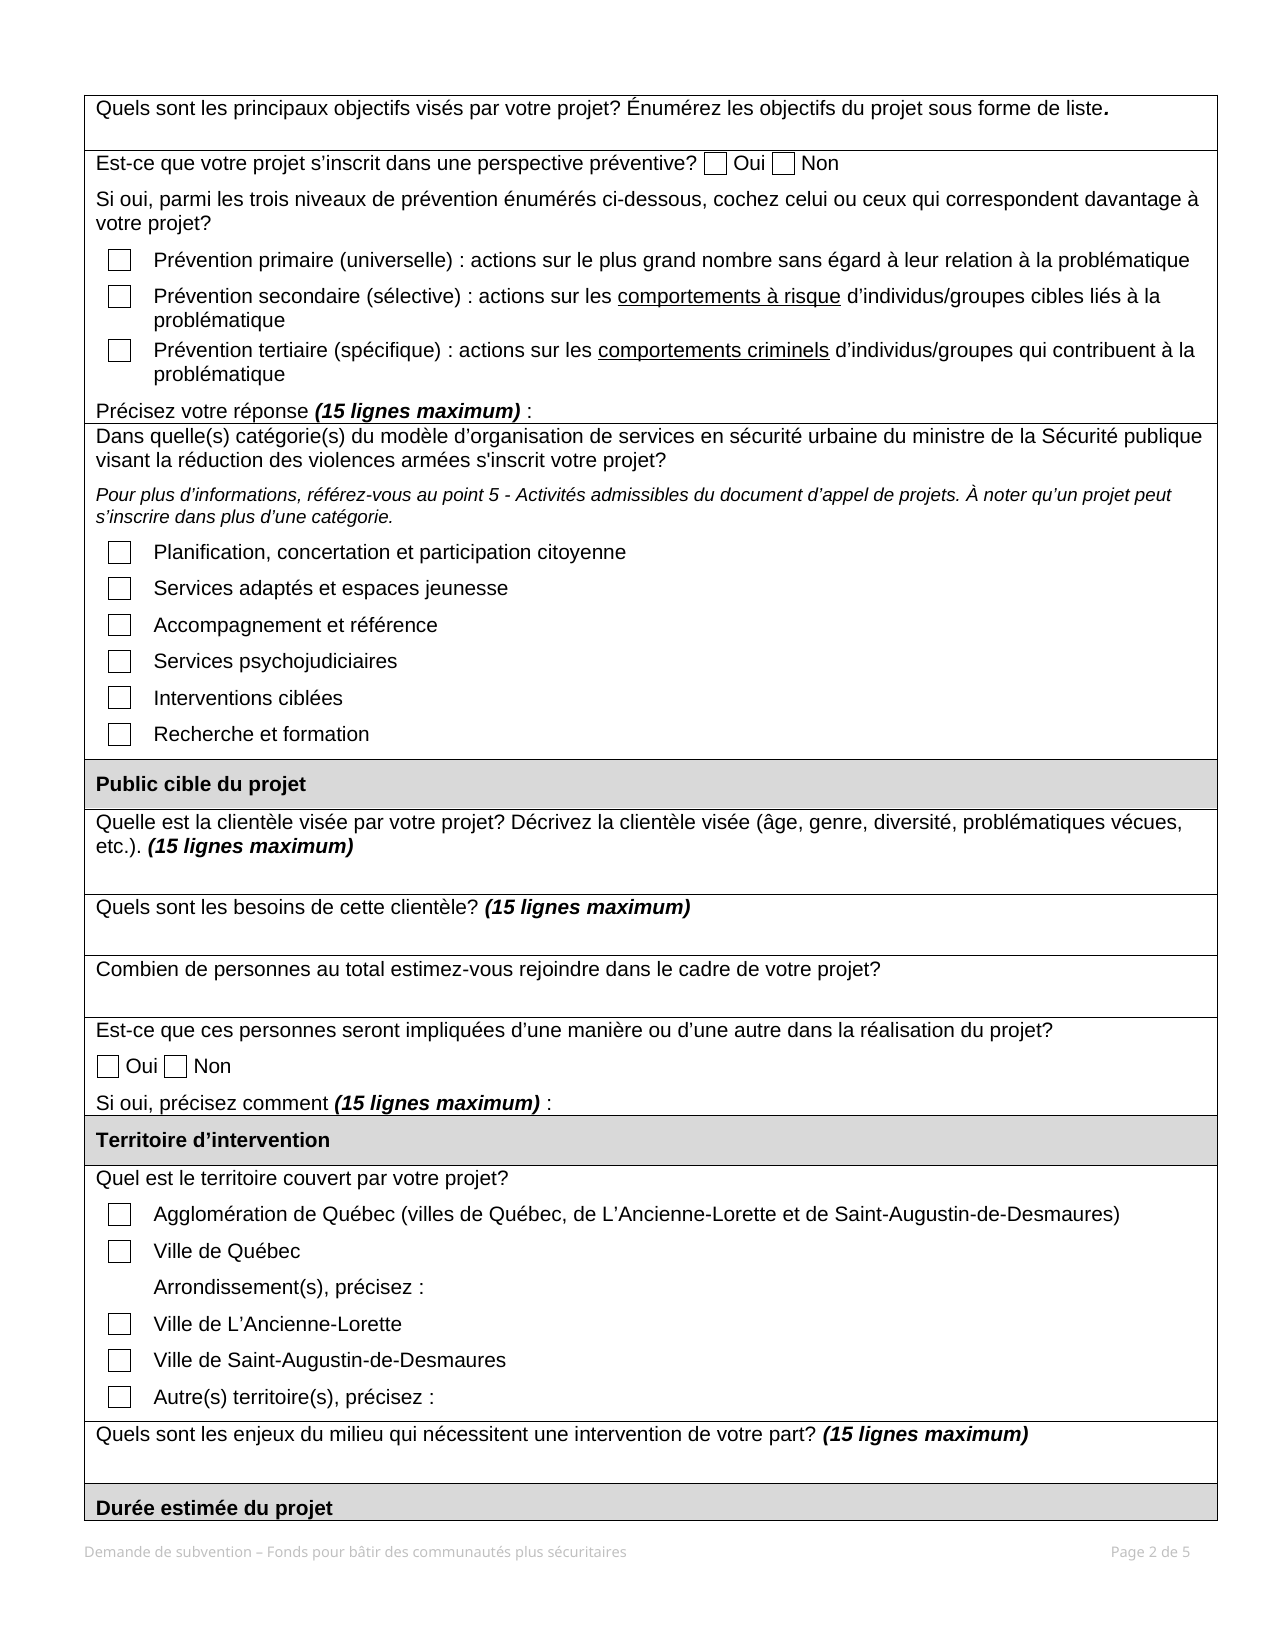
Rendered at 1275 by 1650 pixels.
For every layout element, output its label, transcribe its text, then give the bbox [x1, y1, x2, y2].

table_cell Quels sont les besoins de cette clientèle? (15 lignes maximum) [85, 895, 1217, 955]
table_cell Combien de personnes au total estimez-vous rejoindre dans le cadre de votre projet? [85, 956, 1217, 1017]
table_cell Dans quelle(s) catégorie(s) du modèle d’organisation de services en sécurité urbaine du ministre de la Sécurité publique visant la réduction des violences armées s'inscrit votre projet? Pour plus d’informations, référez-vous au point 5 - Activités admissibles du document d’appel de projets. À noter qu’un projet peut s’inscrire dans plus d’une catégorie. [85, 424, 1217, 758]
table_cell Quels sont les principaux objectifs visés par votre projet? Énumérez les objectifs du projet sous forme de liste. [85, 96, 1217, 150]
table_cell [85, 1484, 1217, 1520]
table_cell Quelle est la clientèle visée par votre projet? Décrivez la clientèle visée (âge, genre, diversité, problématiques vécues, etc.). (15 lignes maximum) [85, 810, 1217, 894]
table_cell Quels sont les enjeux du milieu qui nécessitent une intervention de votre part? (15 lignes maximum) [85, 1422, 1217, 1483]
table_cell Quel est le territoire couvert par votre projet? [85, 1166, 1217, 1421]
table_cell Est-ce que votre projet s’inscrit dans une perspective préventive? Oui Non Si oui, parmi les trois niveaux de prévention énumérés ci-dessous, cochez celui ou ceux qui correspondent davantage à votre projet? Précisez votre réponse (15 lignes maximum) : [85, 151, 1217, 423]
table_cell Territoire d’intervention [85, 1116, 1217, 1165]
table_cell Est-ce que ces personnes seront impliquées d’une manière ou d’une autre dans la réalisation du projet? Oui Non Si oui, précisez comment (15 lignes maximum) : [85, 1018, 1217, 1115]
table_cell Public cible du projet [85, 760, 1217, 808]
